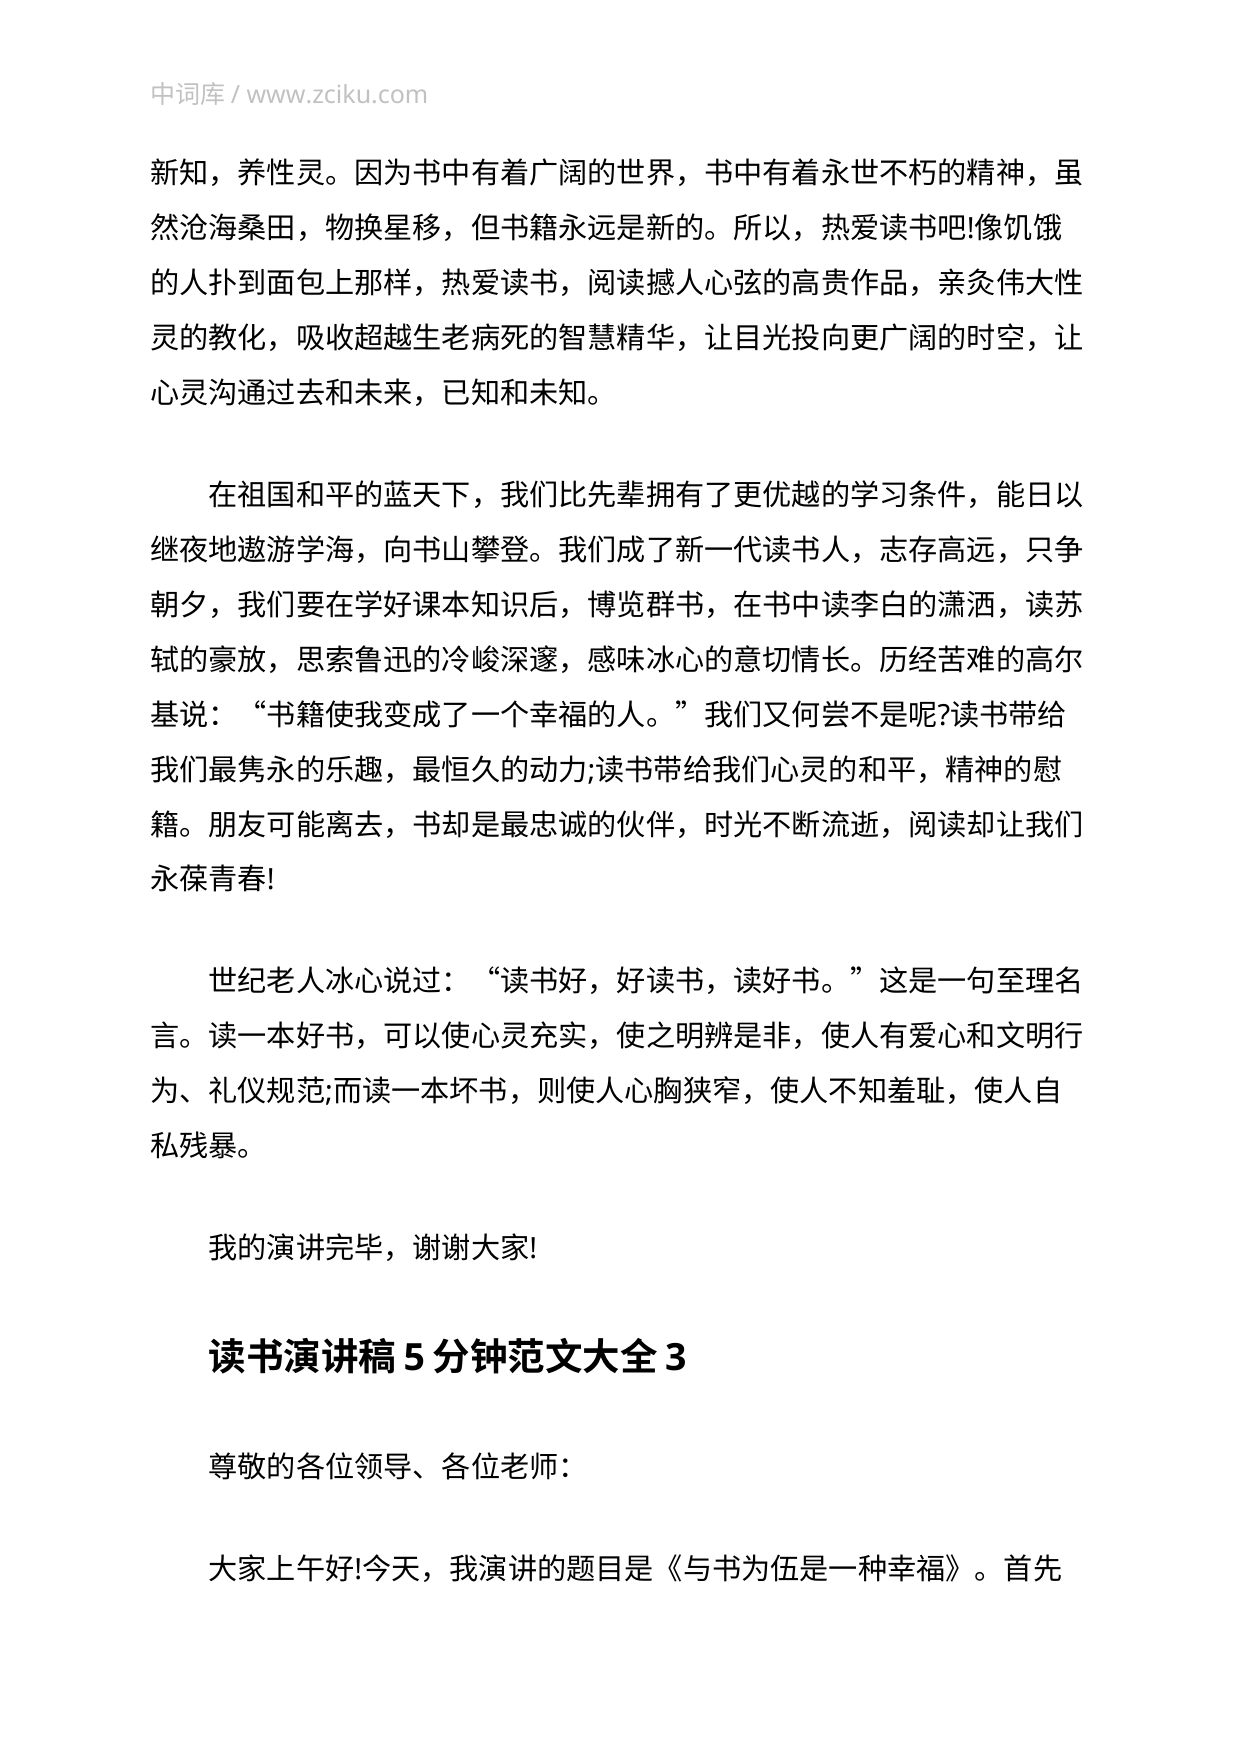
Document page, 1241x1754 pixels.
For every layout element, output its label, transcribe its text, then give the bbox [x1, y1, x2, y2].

text 读书演讲稿5分钟范文大全3 [150, 1326, 1090, 1381]
text 我的演讲完毕，谢谢大家! [150, 1224, 1090, 1267]
text 尊敬的各位领导、各位老师： [150, 1444, 1090, 1486]
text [150, 1546, 1090, 1588]
text 世纪老人冰心说过：“读书好，好读书，读好书。”这是一句至理名言。读一本好书，可以使心灵充实，使之明辨是非，使人有爱心和文明行为、礼仪规范;而读一本坏书，则使人心胸狭窄，使人不知羞耻，使人自私残暴。 [150, 958, 1090, 1165]
text 在祖国和平的蓝天下，我们比先辈拥有了更优越的学习条件，能日以继夜地遨游学海，向书山攀登。我们成了新一代读书人，志存高远，只争朝夕，我们要在学好课本知识后，博览群书，在书中读李白的潇洒，读苏轼的豪放，思索鲁迅的冷峻深邃，感味冰心的意切情长。历经苦难的高尔基说：“书籍使我变成了一个幸福的人。”我们又何尝不是呢?读书带给我们最隽永的乐趣，最恒久的动力;读书带给我们心灵的和平，精神的慰籍。朋友可能离去，书却是最忠诚的伙伴，时光不断流逝，阅读却让我们永葆青春! [150, 471, 1090, 898]
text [150, 150, 1090, 412]
